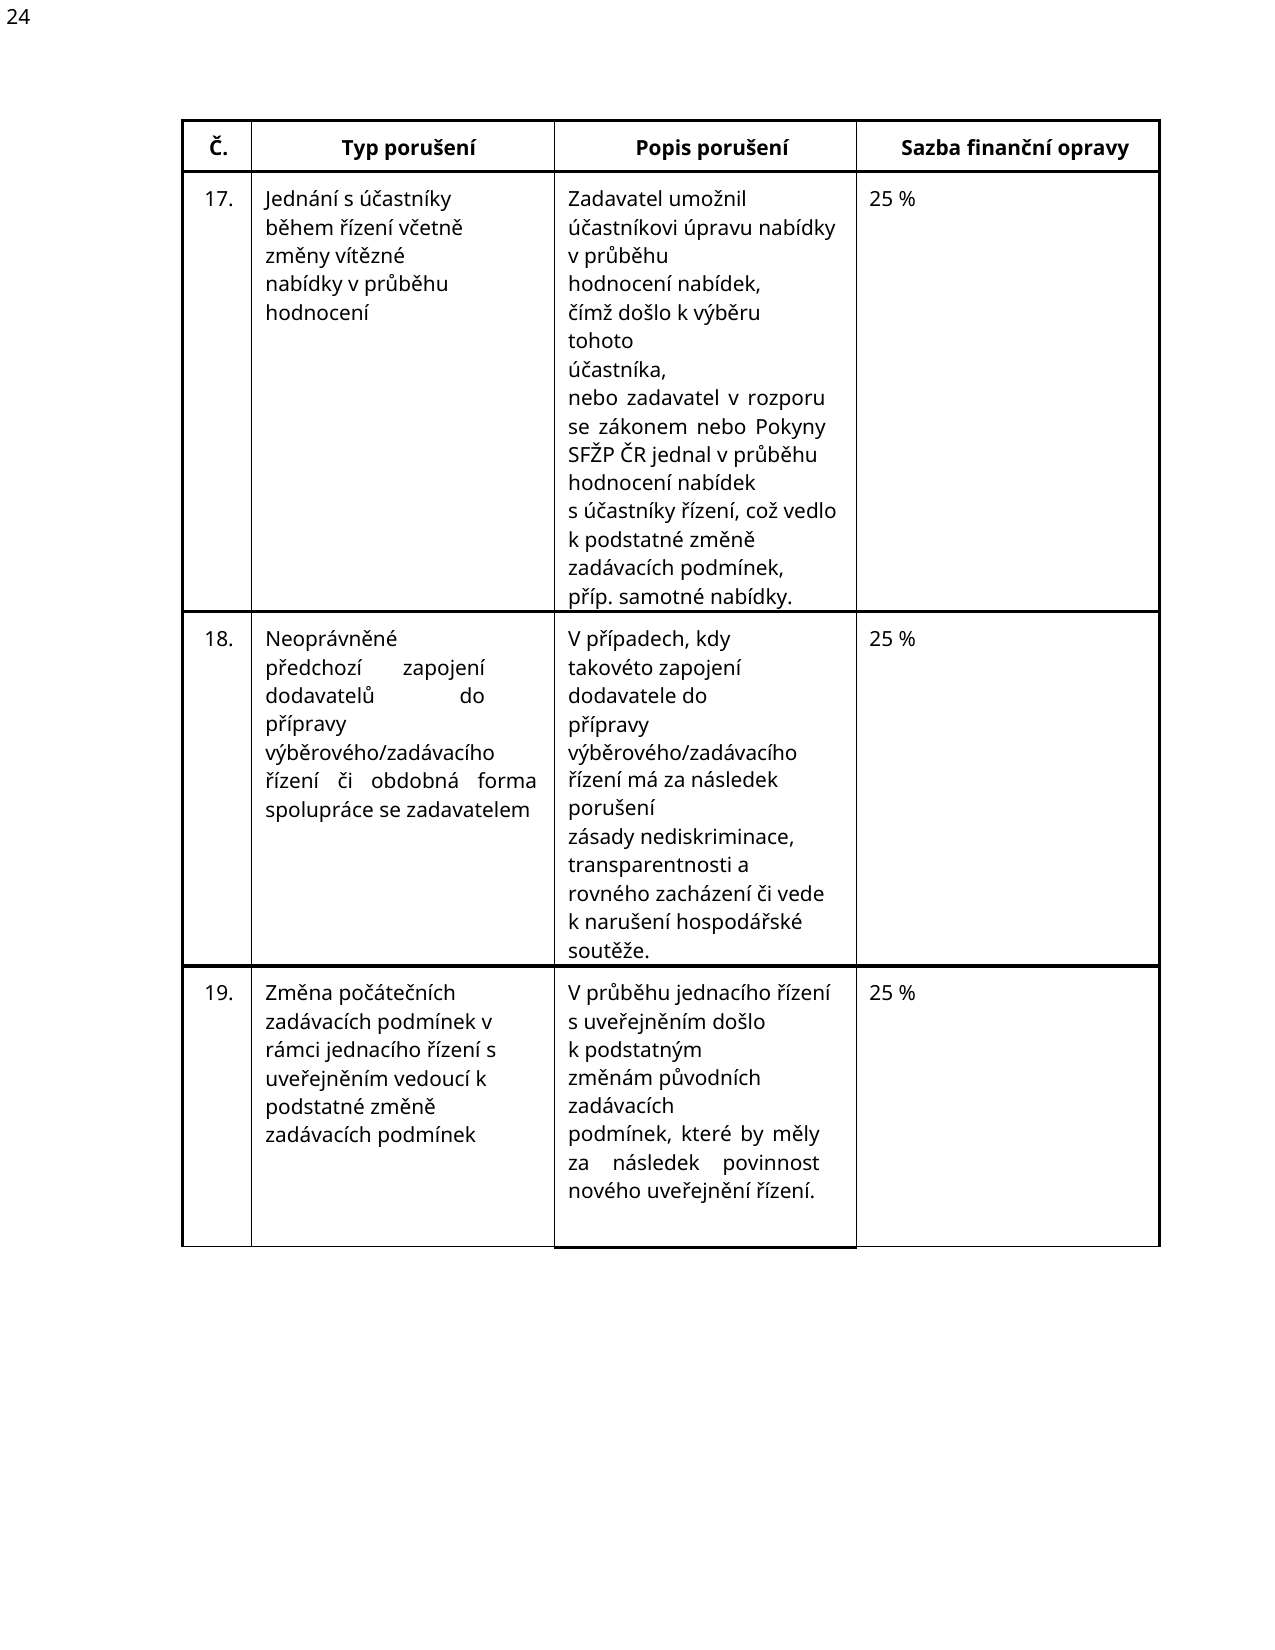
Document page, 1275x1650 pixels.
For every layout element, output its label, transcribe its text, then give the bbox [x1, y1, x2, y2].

table_cell 25 % [857, 968, 1158, 1246]
table_cell Neoprávněné předchozí zapojení dodavatelů do přípravy výběrového/zadávacího řízení či obdobná forma spolupráce se zadavatelem [252, 613, 554, 964]
table_cell V případech, kdy takovéto zapojení dodavatele do přípravy výběrového/zadávacího řízení má za následek porušení zásady nediskriminace, transparentnosti a rovného zacházení či vede k narušení hospodářské soutěže. [555, 613, 856, 964]
table_cell 19. [184, 968, 251, 1246]
table_cell Změna počátečních zadávacích podmínek v rámci jednacího řízení s uveřejněním vedoucí k podstatné změně zadávacích podmínek [252, 968, 554, 1246]
table_header Sazba finanční opravy [857, 122, 1158, 170]
table_cell Zadavatel umožnil účastníkovi úpravu nabídky v průběhu hodnocení nabídek, čímž došlo k výběru tohoto účastníka, nebo zadavatel v rozporu se zákonem nebo Pokyny SFŽP ČR jednal v průběhu hodnocení nabídek s účastníky řízení, což vedlo k podstatné změně zadávacích podmínek, příp. samotné nabídky. [555, 173, 856, 610]
table_header Typ porušení [252, 122, 554, 170]
table_header Č. [184, 122, 251, 170]
table_cell 25 % [857, 173, 1158, 610]
table_header Popis porušení [555, 122, 856, 170]
table_cell 18. [184, 613, 251, 964]
table_cell Jednání s účastníky během řízení včetně změny vítězné nabídky v průběhu hodnocení [252, 173, 554, 610]
table_cell V průběhu jednacího řízení s uveřejněním došlo k podstatným změnám původních zadávacích podmínek, které by měly za následek povinnost nového uveřejnění řízení. [555, 968, 856, 1246]
table_cell 25 % [857, 613, 1158, 964]
table_cell 17. [184, 173, 251, 610]
